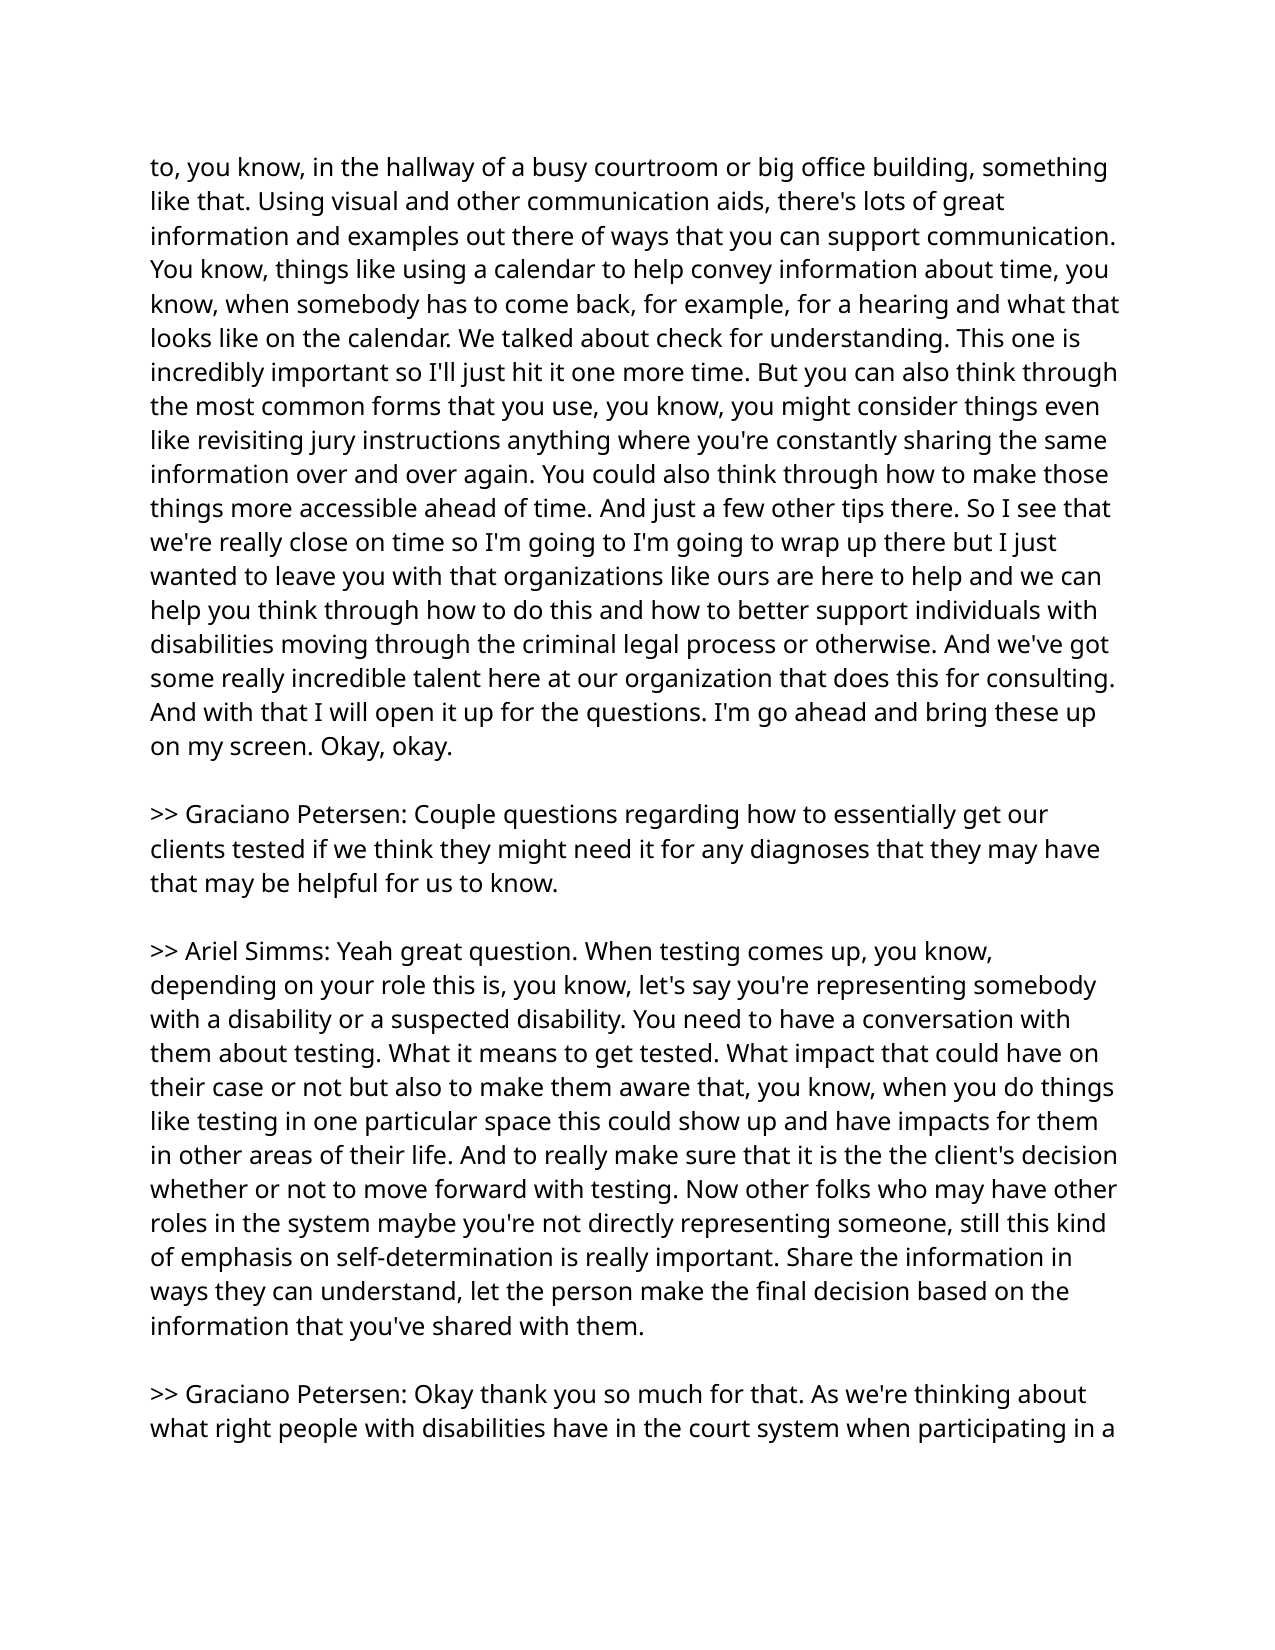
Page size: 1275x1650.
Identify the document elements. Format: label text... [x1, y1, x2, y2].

text >> Graciano Petersen: Couple questions regarding how to essentially get our clients tested if we think they might need it for any diagnoses that they may have that may be helpful for us to know. [150, 797, 1125, 899]
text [150, 1376, 1125, 1444]
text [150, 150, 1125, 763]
text >> Ariel Simms: Yeah great question. When testing comes up, you know, depending on your role this is, you know, let's say you're representing somebody with a disability or a suspected disability. You need to have a conversation with them about testing. What it means to get tested. What impact that could have on their case or not but also to make them aware that, you know, when you do things like testing in one particular space this could show up and have impacts for them in other areas of their life. And to really make sure that it is the the client's decision whether or not to move forward with testing. Now other folks who may have other roles in the system maybe you're not directly representing someone, still this kind of emphasis on self-determination is really important. Share the information in ways they can understand, let the person make the final decision based on the information that you've shared with them. [150, 933, 1125, 1342]
